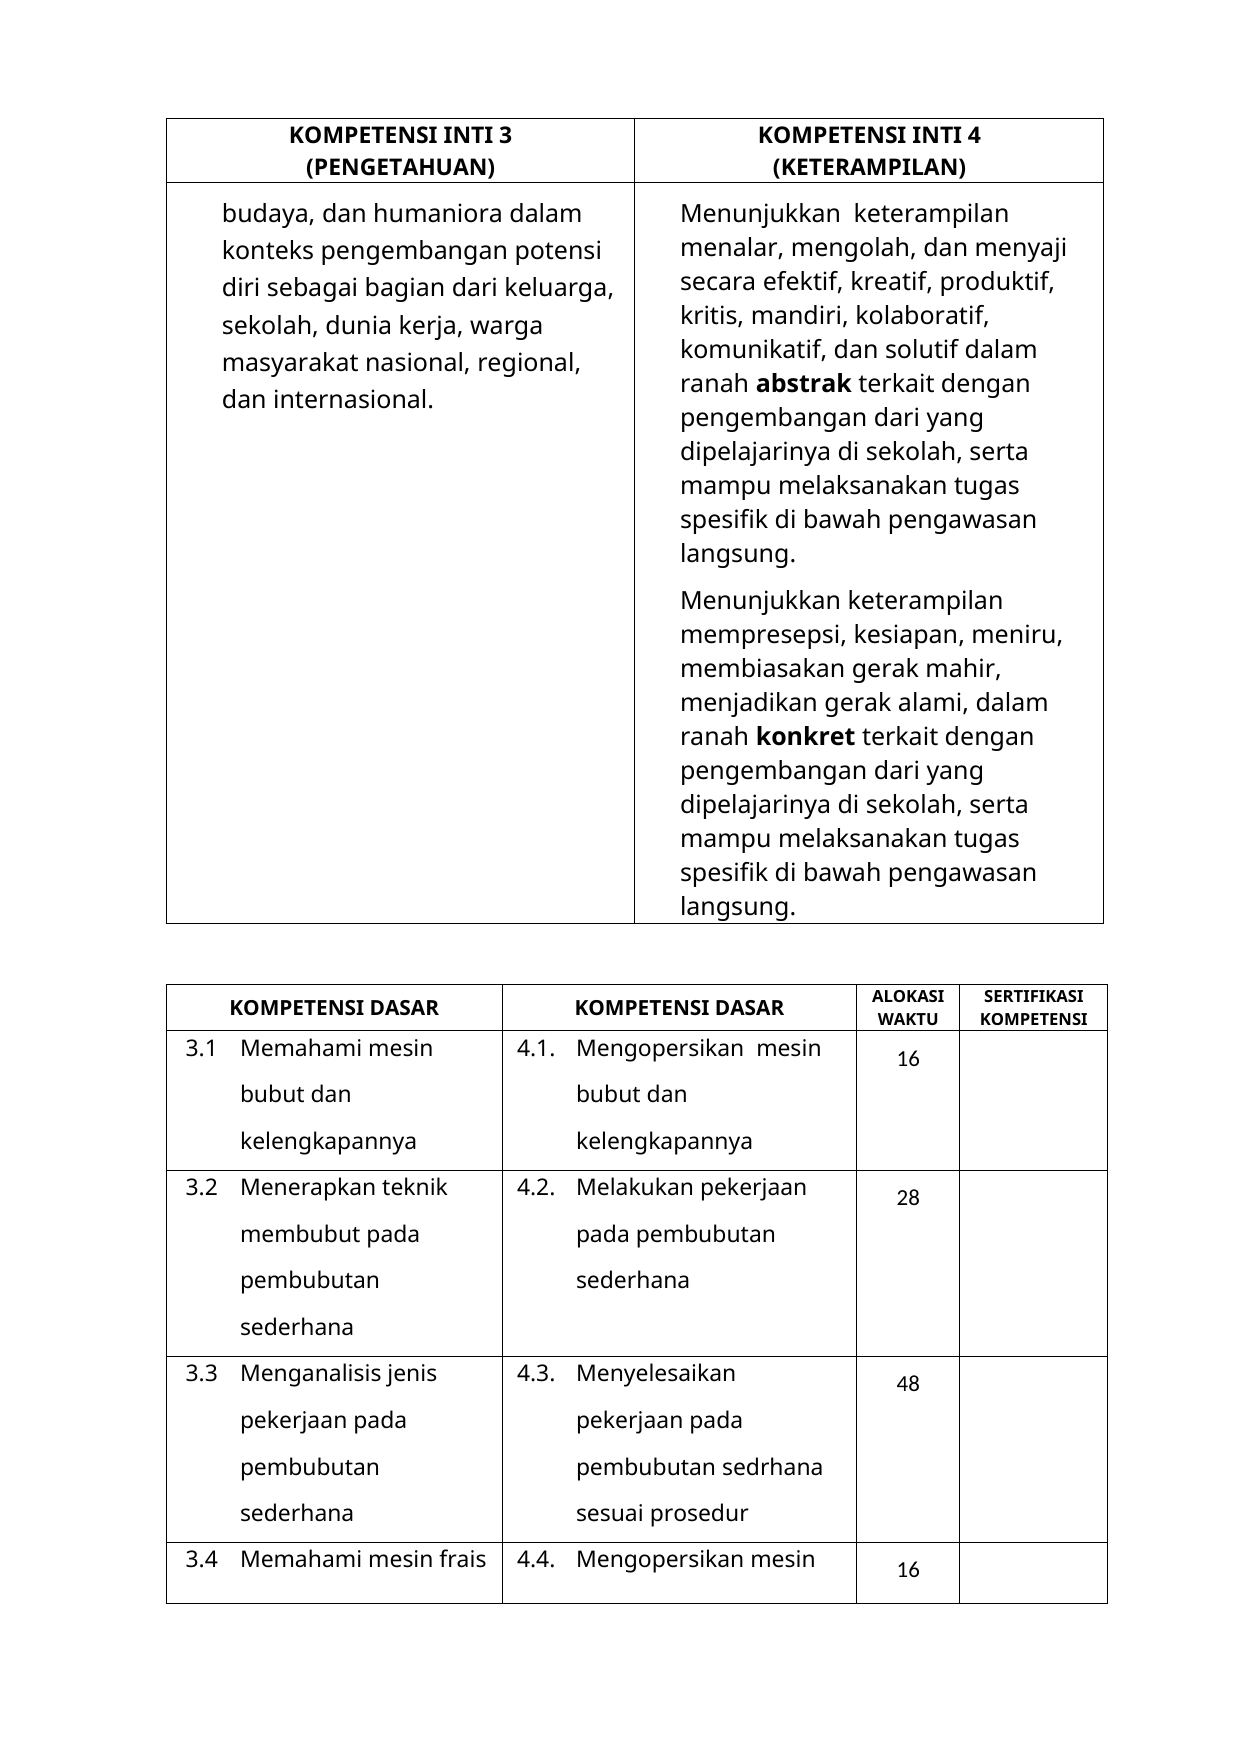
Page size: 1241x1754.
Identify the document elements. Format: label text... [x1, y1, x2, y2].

table_cell 28 [857, 1171, 959, 1356]
table_cell 48 [857, 1357, 959, 1542]
table_cell [960, 1171, 1107, 1356]
table_cell [960, 1031, 1107, 1169]
table_header KOMPETENSI DASAR [503, 985, 856, 1030]
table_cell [503, 1543, 856, 1602]
table_cell [960, 1543, 1107, 1602]
table_cell Memahami mesin frais dan kelengkapannya [167, 1543, 502, 1602]
table_cell Memahami mesin bubut dan kelengkapannya [167, 1031, 502, 1169]
table_cell 16 [857, 1031, 959, 1169]
table_cell 16 [857, 1543, 959, 1602]
table_cell Melakukan pekerjaan pada pembubutan sederhana [503, 1171, 856, 1356]
table_cell [960, 1357, 1107, 1542]
table_header KOMPETENSI INTI 3 (PENGETAHUAN) [167, 119, 634, 182]
table_cell Menyelesaikan pekerjaan pada pembubutan sedrhana sesuai prosedur [503, 1357, 856, 1542]
table_header SERTIFIKASI KOMPETENSI [960, 985, 1107, 1030]
table_cell Mengopersikan mesin bubut dan kelengkapannya [503, 1031, 856, 1169]
table_header ALOKASI WAKTU [857, 985, 959, 1030]
table_cell Menganalisis jenis pekerjaan pada pembubutan sederhana [167, 1357, 502, 1542]
table_header KOMPETENSI INTI 4 (KETERAMPILAN) [635, 119, 1103, 182]
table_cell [167, 183, 634, 923]
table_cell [635, 183, 1103, 923]
table_cell Menerapkan teknik membubut pada pembubutan sederhana [167, 1171, 502, 1356]
table_header KOMPETENSI DASAR [167, 985, 502, 1030]
